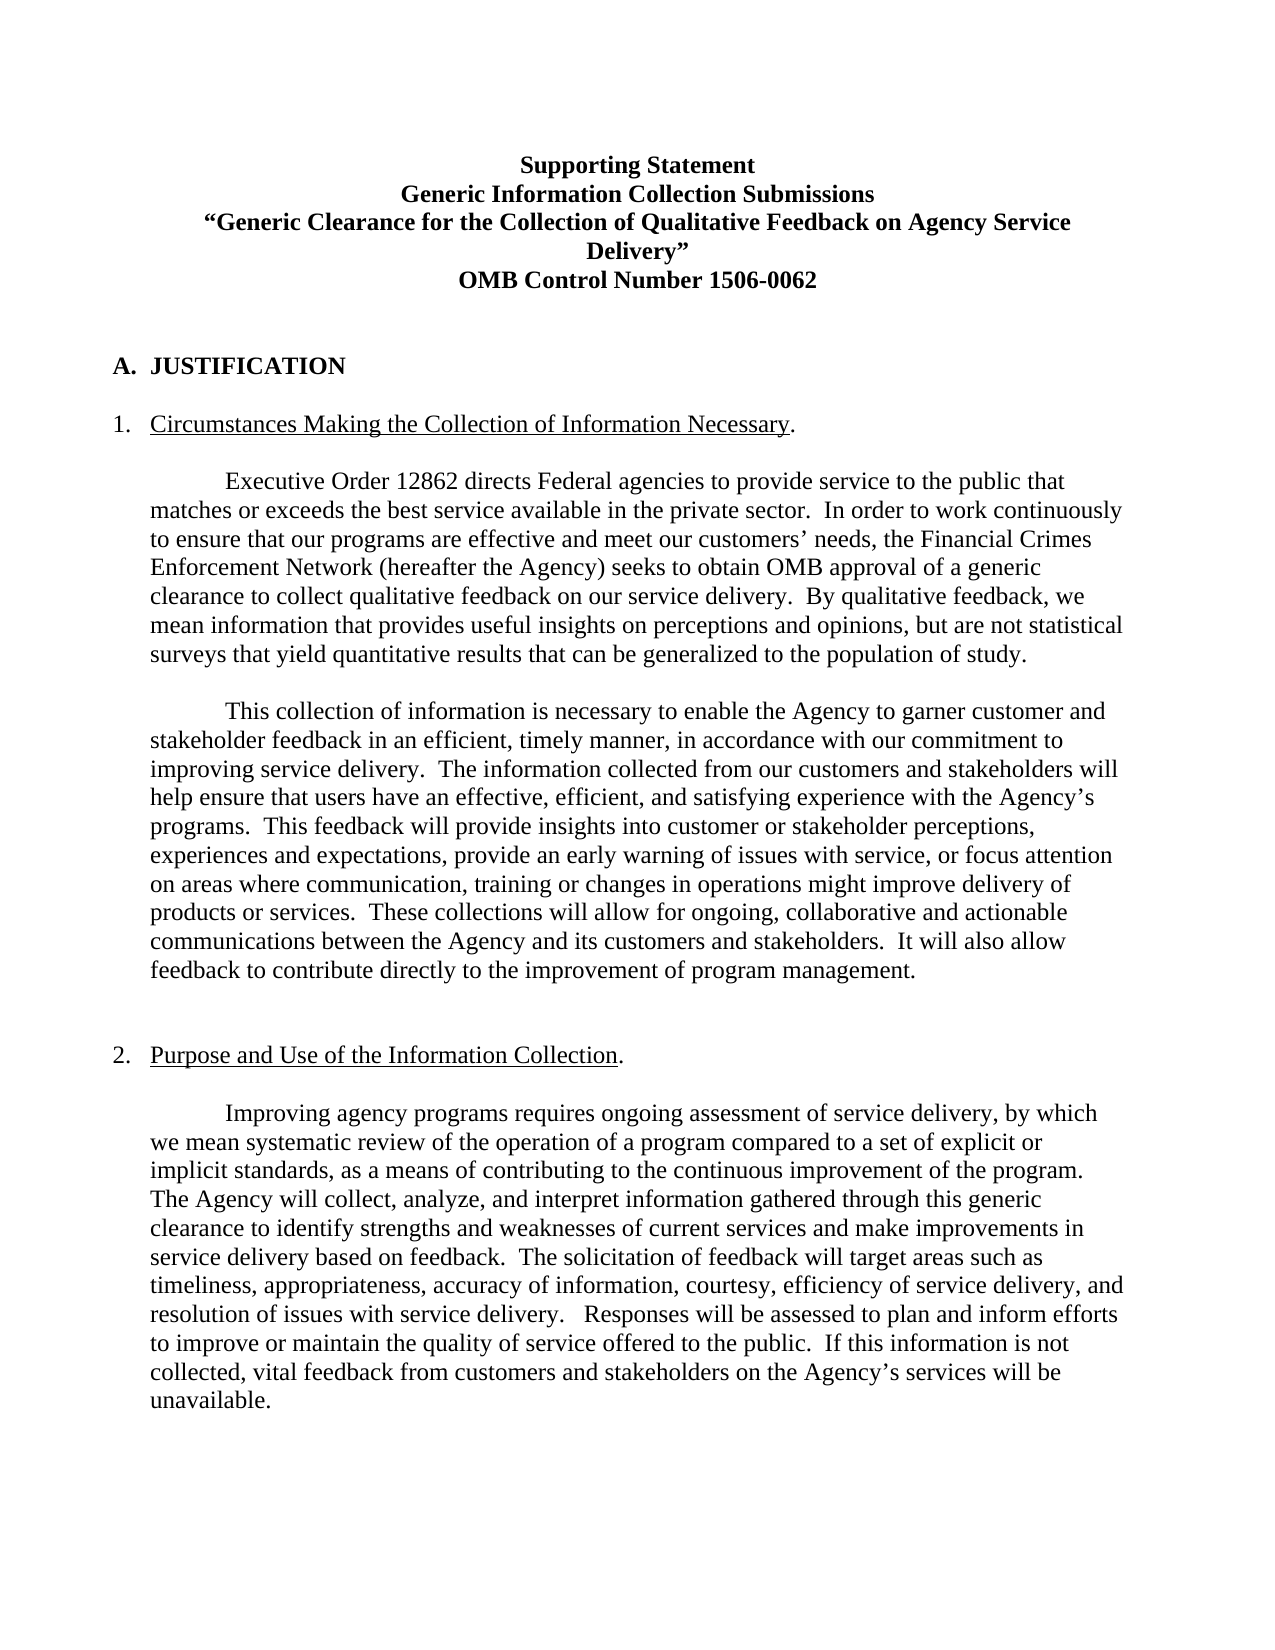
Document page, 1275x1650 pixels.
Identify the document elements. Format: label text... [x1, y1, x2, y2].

text Improving agency programs requires ongoing assessment of service delivery, by which we mean systematic review of the operation of a program compared to a set of explicit or implicit standards, as a means of contributing to the continuous improvement of the program. The Agency will collect, analyze, and interpret information gathered through this generic clearance to identify strengths and weaknesses of current services and make improvements in service delivery based on feedback. The solicitation of feedback will target areas such as timeliness, appropriateness, accuracy of information, courtesy, efficiency of service delivery, and resolution of issues with service delivery. Responses will be assessed to plan and inform efforts to improve or maintain the quality of service offered to the public. If this information is not collected, vital feedback from customers and stakeholders on the Agency’s services will be unavailable. [150, 1098, 1125, 1414]
list Purpose and Use of the Information Collection. [112, 1041, 1125, 1069]
list Circumstances Making the Collection of Information Necessary. [112, 409, 1125, 437]
text Executive Order 12862 directs Federal agencies to provide service to the public that matches or exceeds the best service available in the private sector. In order to work continuously to ensure that our programs are effective and meet our customers’ needs, the Financial Crimes Enforcement Network (hereafter the Agency) seeks to obtain OMB approval of a generic clearance to collect qualitative feedback on our service delivery. By qualitative feedback, we mean information that provides useful insights on perceptions and opinions, but are not statistical surveys that yield quantitative results that can be generalized to the population of study. [150, 466, 1125, 667]
text “Generic Clearance for the Collection of Qualitative Feedback on Agency Service Delivery” [150, 207, 1125, 265]
text Generic Information Collection Submissions [150, 179, 1125, 207]
text Supporting Statement [150, 150, 1125, 179]
text This collection of information is necessary to enable the Agency to garner customer and stakeholder feedback in an efficient, timely manner, in accordance with our commitment to improving service delivery. The information collected from our customers and stakeholders will help ensure that users have an effective, efficient, and satisfying experience with the Agency’s programs. This feedback will provide insights into customer or stakeholder perceptions, experiences and expectations, provide an early warning of issues with service, or focus attention on areas where communication, training or changes in operations might improve delivery of products or services. These collections will allow for ongoing, collaborative and actionable communications between the Agency and its customers and stakeholders. It will also allow feedback to contribute directly to the improvement of program management. [150, 696, 1125, 984]
text OMB Control Number 1506-0062 [150, 265, 1125, 294]
list JUSTIFICATION [112, 351, 1125, 380]
